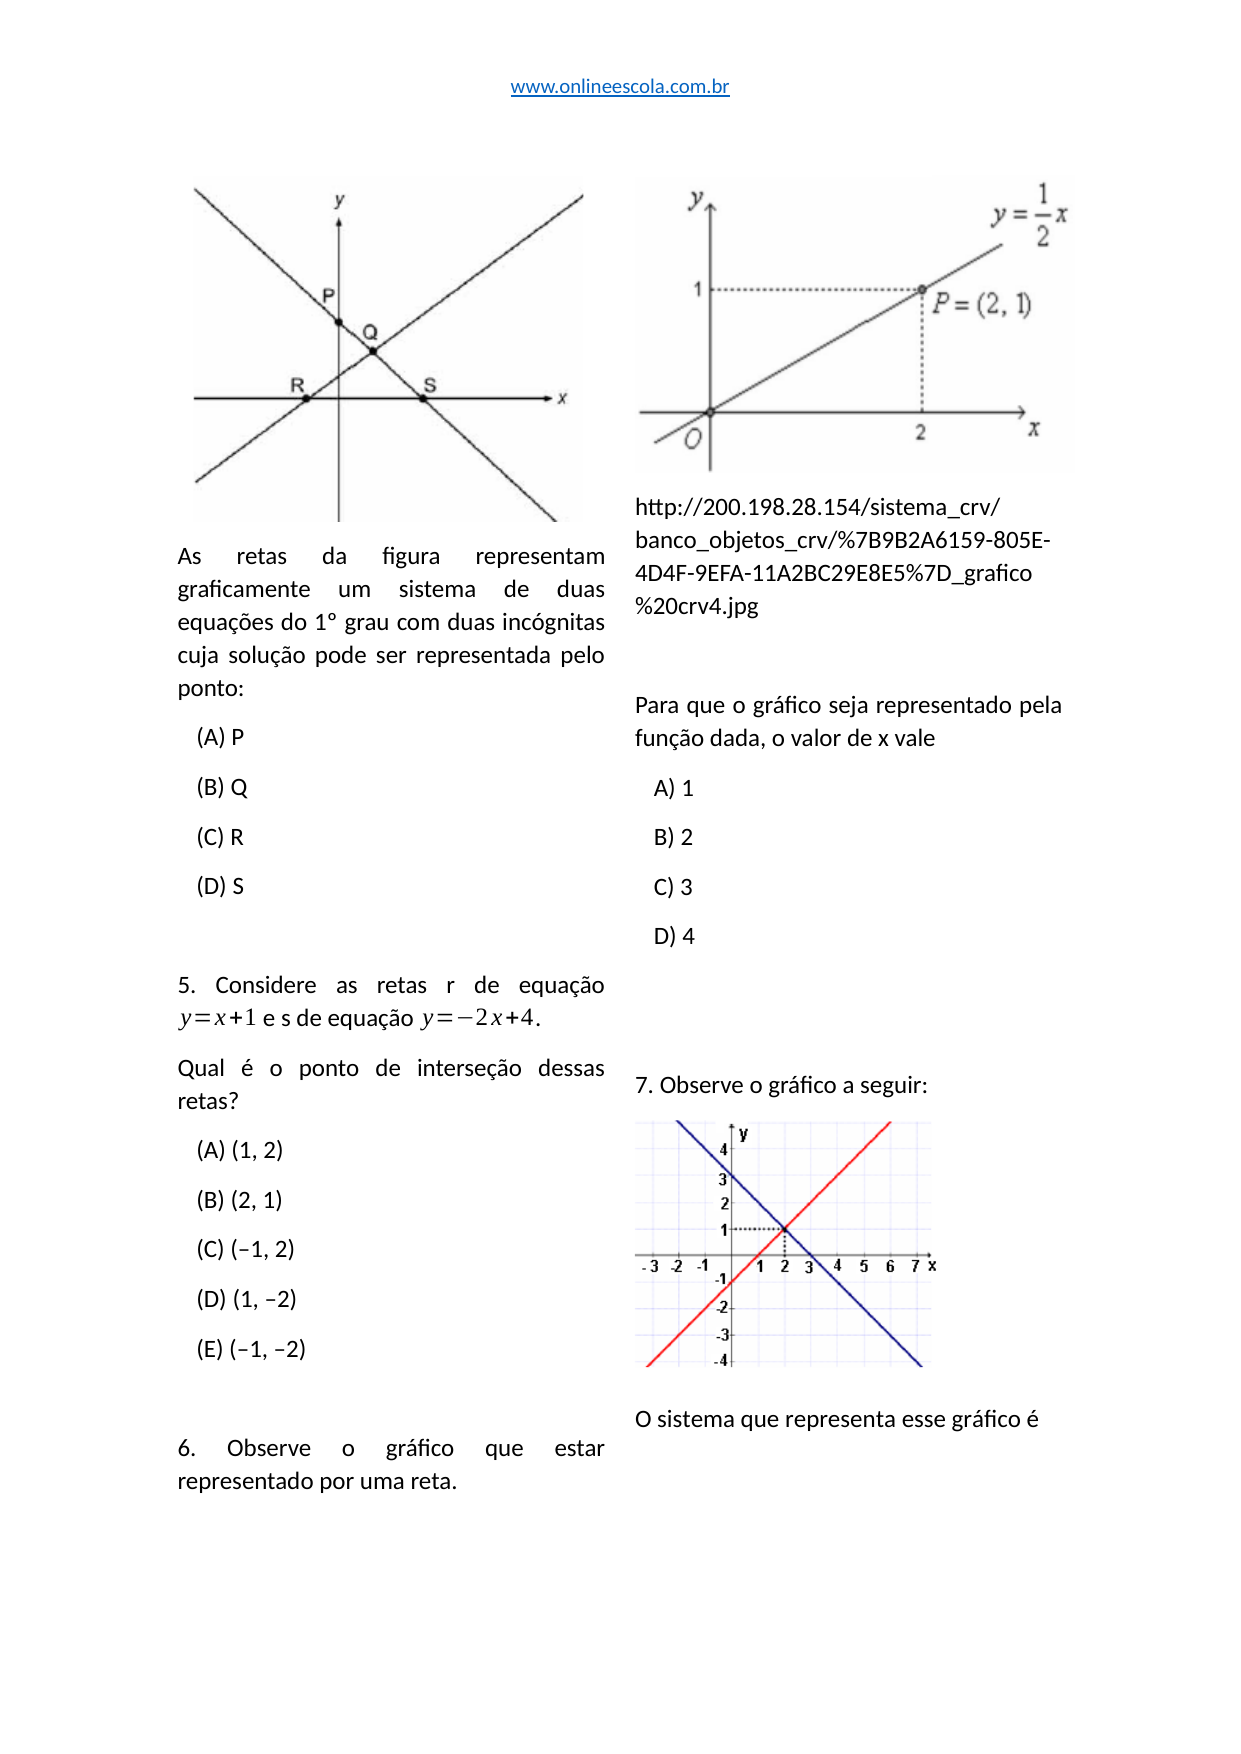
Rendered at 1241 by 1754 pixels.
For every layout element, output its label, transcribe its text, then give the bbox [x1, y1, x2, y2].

text (B) Q [196, 771, 605, 802]
text http://200.198.28.154/sistema_crv/banco_objetos_crv/%7B9B2A6159-805E-4D4F-9EFA-11A2BC29E8E5%7D_grafico%20crv4.jpg [635, 491, 1063, 621]
text B) 2 [653, 821, 1063, 852]
text 5. Considere as retas r de equação e s de equação . [177, 969, 605, 1033]
text (C) (–1, 2) [196, 1233, 605, 1264]
text 6. Observe o gráfico que estar representado por uma reta. [177, 1432, 605, 1495]
text D) 4 [653, 920, 1063, 951]
text A) 1 [653, 772, 1063, 802]
text (A) (1, 2) [196, 1134, 605, 1165]
text (B) (2, 1) [196, 1184, 605, 1214]
text (D) S [196, 870, 605, 901]
picture [177, 175, 584, 522]
picture [634, 175, 1076, 473]
text 7. Observe o gráfico a seguir: [635, 1069, 1063, 1100]
text (C) R [196, 821, 605, 851]
text (D) (1, –2) [196, 1283, 605, 1314]
text As retas da figura representam graficamente um sistema de duas equações do 1º grau com duas incógnitas cuja solução pode ser representada pelo ponto: [177, 540, 605, 702]
text C) 3 [653, 871, 1063, 901]
text Para que o gráfico seja representado pela função dada, o valor de x vale [635, 689, 1063, 753]
text Qual é o ponto de interseção dessas retas? [177, 1052, 605, 1115]
text (A) P [196, 721, 605, 752]
picture [634, 1118, 942, 1372]
text (E) (–1, –2) [196, 1333, 605, 1363]
text O sistema que representa esse gráfico é [635, 1403, 1063, 1434]
